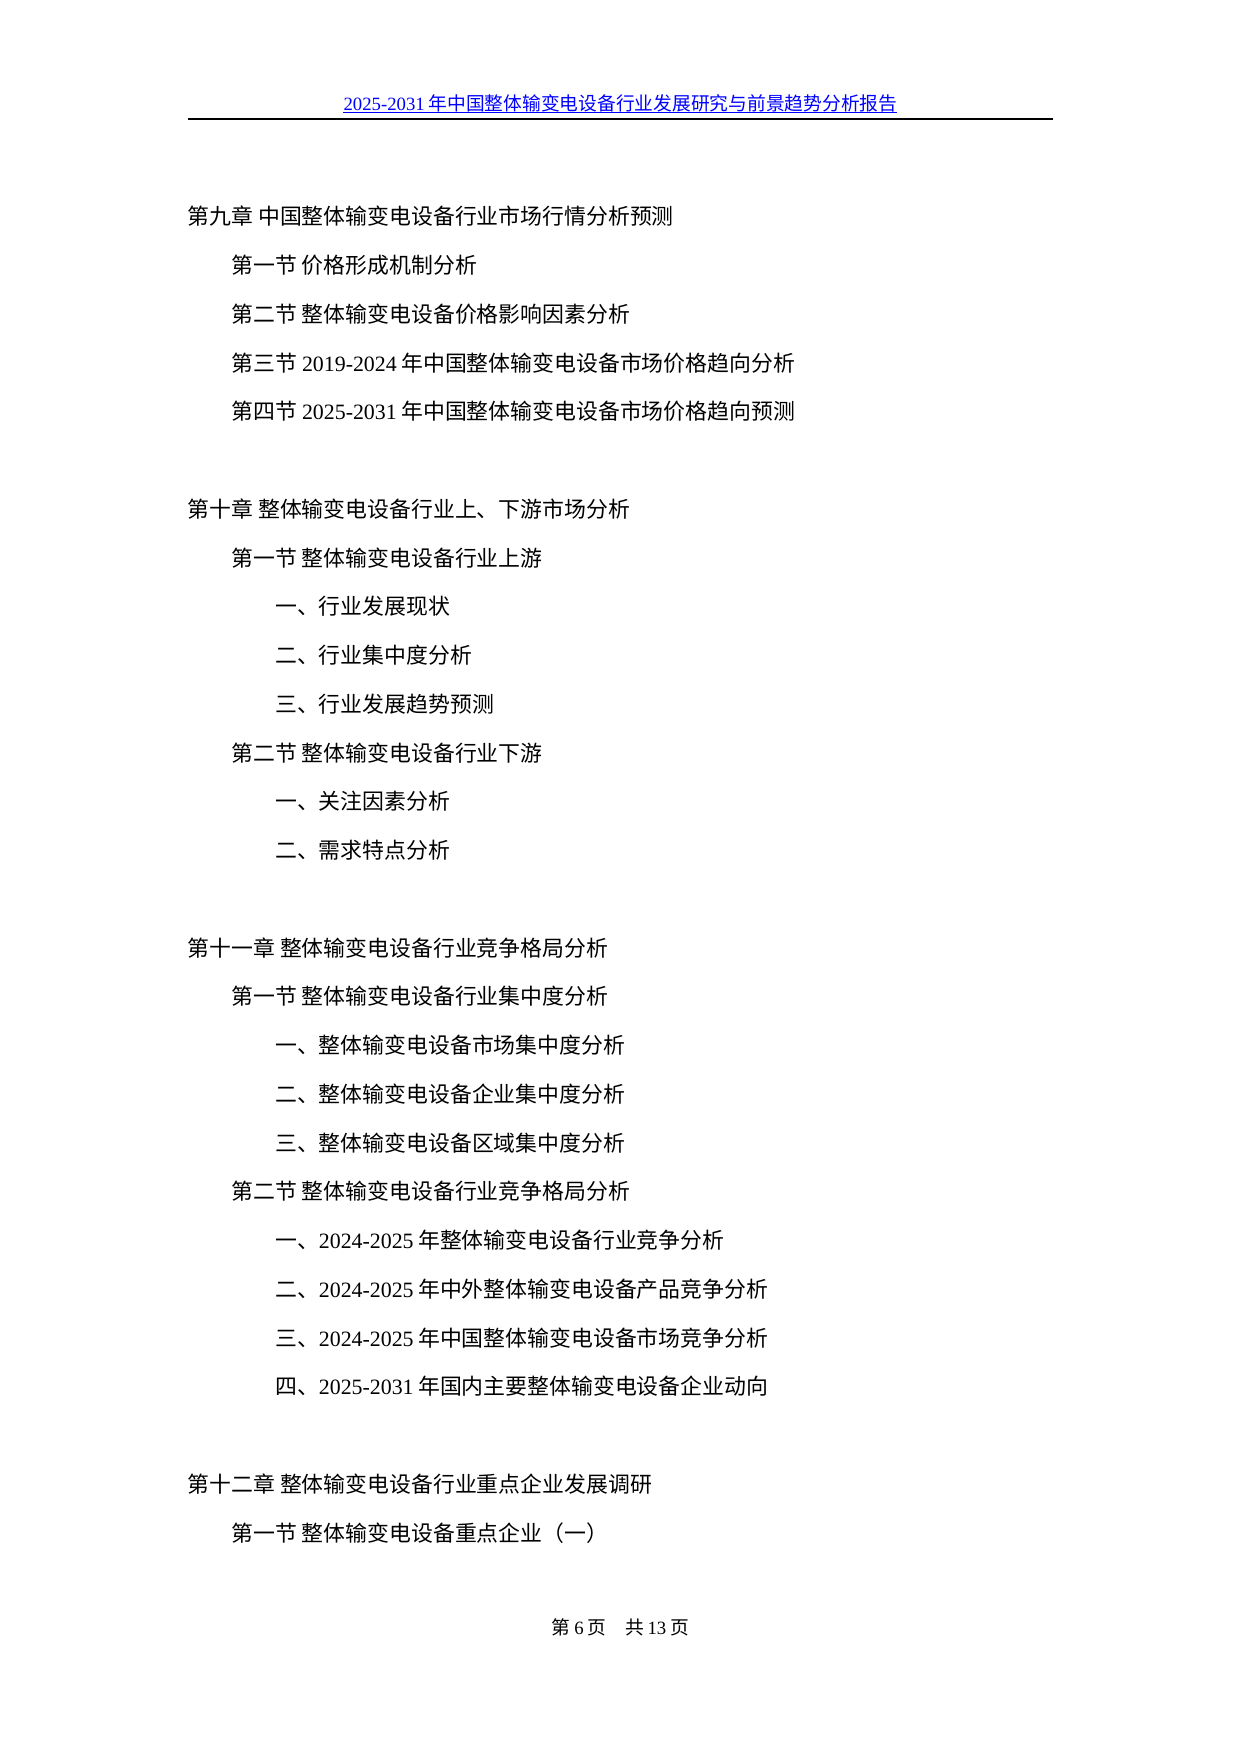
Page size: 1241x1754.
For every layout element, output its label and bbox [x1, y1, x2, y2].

text [187, 150, 1053, 1548]
